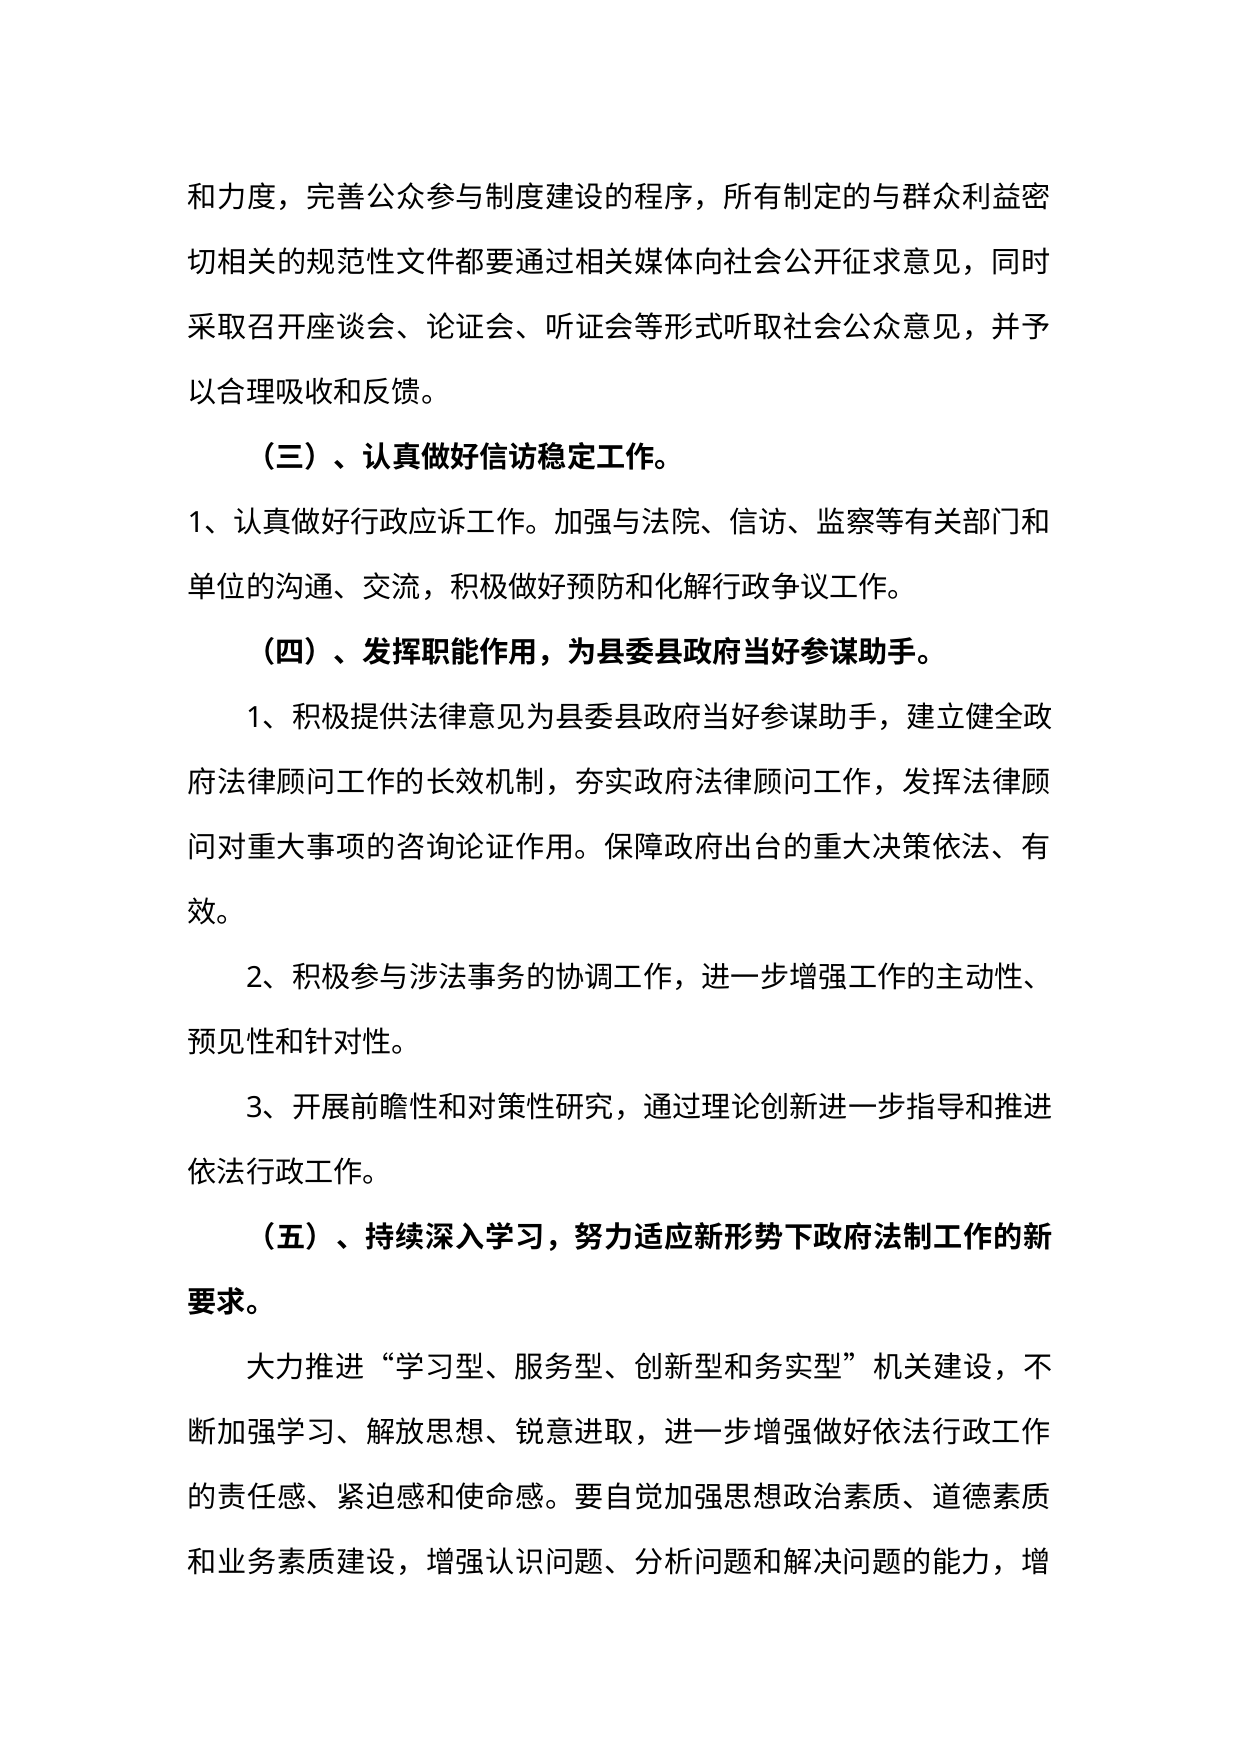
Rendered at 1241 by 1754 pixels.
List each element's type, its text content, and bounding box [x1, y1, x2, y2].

list 1、积极提供法律意见为县委县政府当好参谋助手，建立健全政府法律顾问工作的长效机制，夯实政府法律顾问工作，发挥法律顾问对重大事项的咨询论证作用。保障政府出台的重大决策依法、有效。 [187, 682, 1053, 942]
list （三）、认真做好信访稳定工作。 [187, 422, 1053, 487]
list 3、开展前瞻性和对策性研究，通过理论创新进一步指导和推进依法行政工作。 [187, 1072, 1053, 1202]
list （五）、持续深入学习，努力适应新形势下政府法制工作的新要求。 [187, 1202, 1053, 1332]
list 2、积极参与涉法事务的协调工作，进一步增强工作的主动性、预见性和针对性。 [187, 942, 1053, 1072]
list （四）、发挥职能作用，为县委县政府当好参谋助手。 [187, 617, 1053, 682]
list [187, 162, 1053, 422]
list 1、认真做好行政应诉工作。加强与法院、信访、监察等有关部门和单位的沟通、交流，积极做好预防和化解行政争议工作。 [187, 487, 1053, 617]
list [187, 1332, 1053, 1592]
